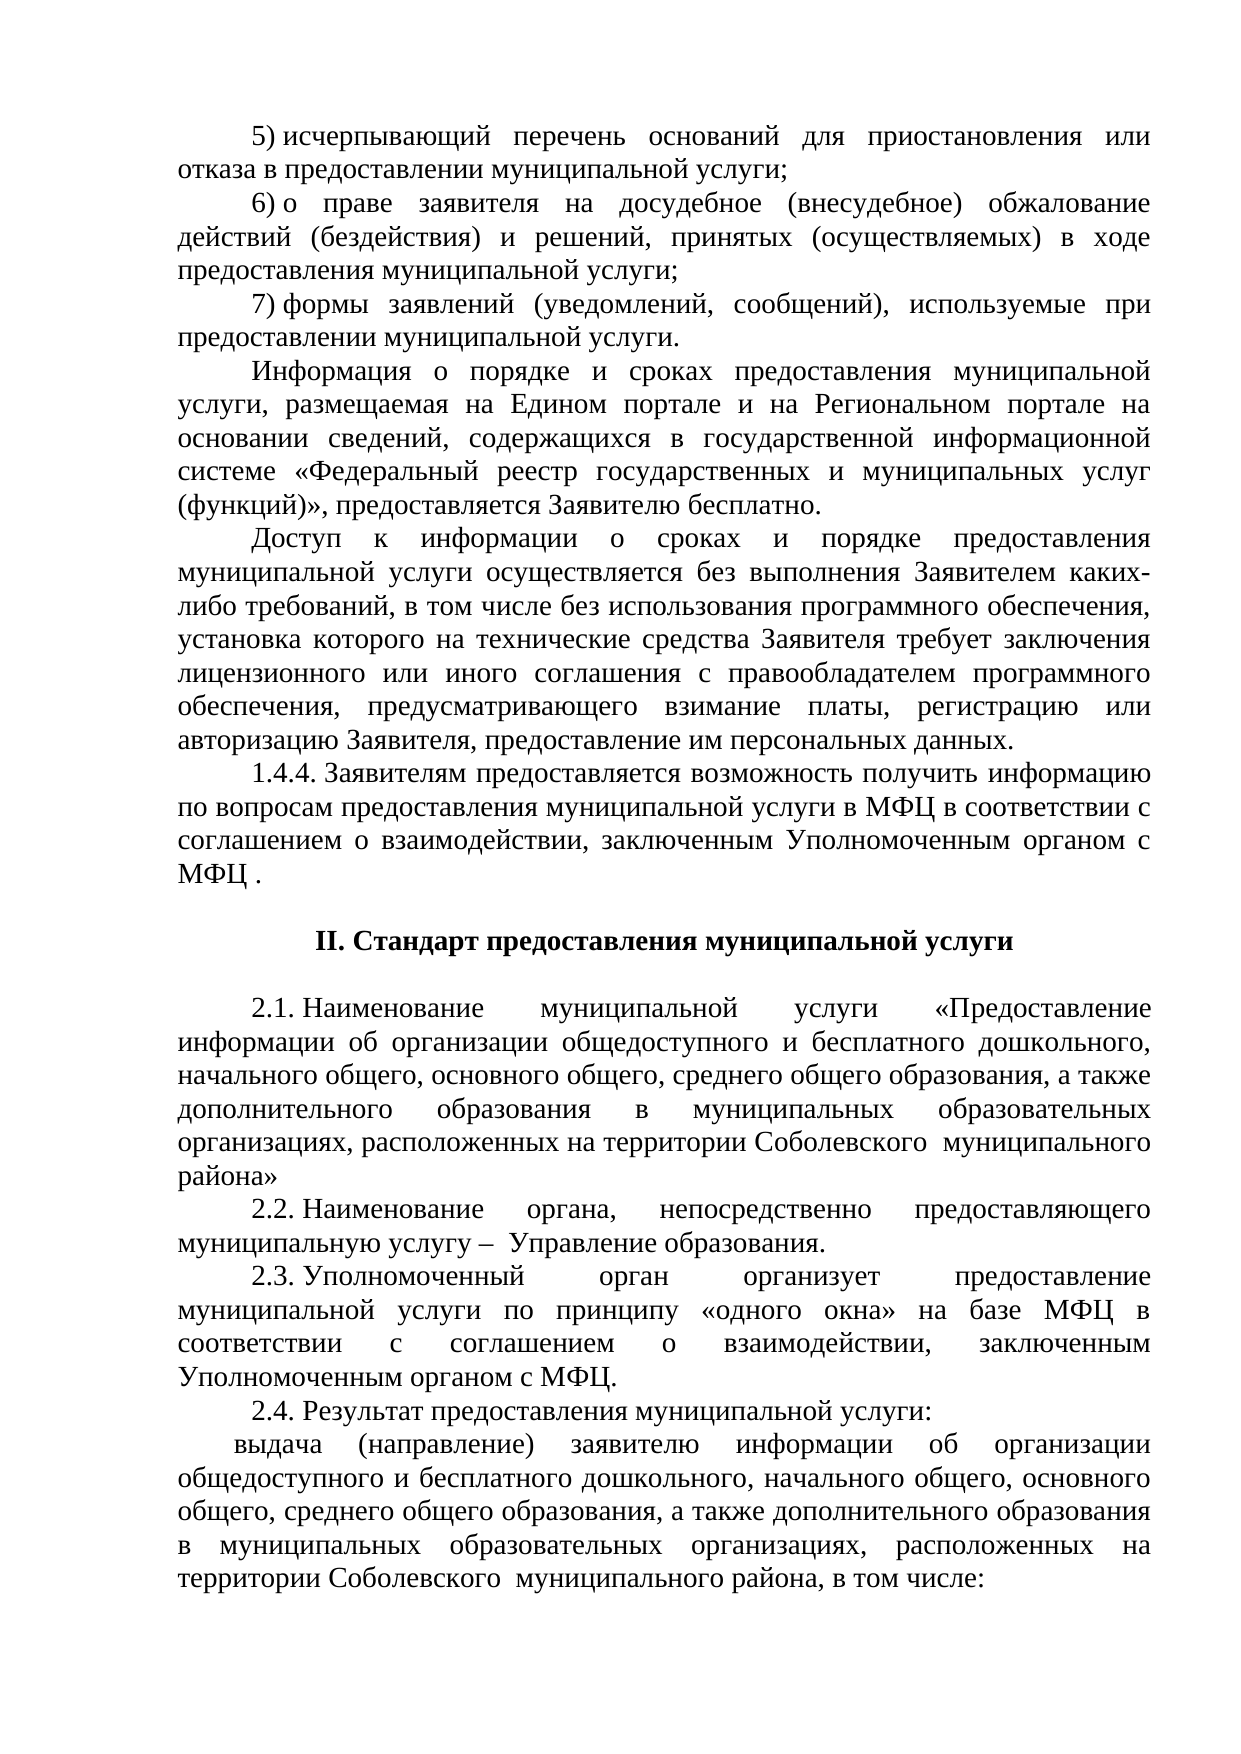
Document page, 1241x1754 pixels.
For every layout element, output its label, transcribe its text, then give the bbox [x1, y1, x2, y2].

text 1.4.4. Заявителям предоставляется возможность получить информацию по вопросам предоставления муниципальной услуги в МФЦ в соответствии с соглашением о взаимодействии, заключенным Уполномоченным органом с МФЦ . [177, 755, 1152, 889]
text 7) формы заявлений (уведомлений, сообщений), используемые при предоставлении муниципальной услуги. [177, 286, 1152, 353]
text 6) о праве заявителя на досудебное (внесудебное) обжалование действий (бездействия) и решений, принятых (осуществляемых) в ходе предоставления муниципальной услуги; [177, 185, 1152, 286]
text 2.1. Наименование муниципальной услуги «Предоставление информации об организации общедоступного и бесплатного дошкольного, начального общего, основного общего, среднего общего образования, а также дополнительного образования в муниципальных образовательных организациях, расположенных на территории Соболевского муниципального района» [177, 990, 1152, 1191]
text II. Стандарт предоставления муниципальной услуги [177, 923, 1152, 957]
text Доступ к информации о сроках и порядке предоставления муниципальной услуги осуществляется без выполнения Заявителем каких-либо требований, в том числе без использования программного обеспечения, установка которого на технические средства Заявителя требует заключения лицензионного или иного соглашения с правообладателем программного обеспечения, предусматривающего взимание платы, регистрацию или авторизацию Заявителя, предоставление им персональных данных. [177, 521, 1152, 755]
text выдача (направление) заявителю информации об организации общедоступного и бесплатного дошкольного, начального общего, основного общего, среднего общего образования, а также дополнительного образования в муниципальных образовательных организациях, расположенных на территории Соболевского муниципального района, в том числе: [177, 1426, 1152, 1594]
text 2.3. Уполномоченный орган организует предоставление муниципальной услуги по принципу «одного окна» на базе МФЦ в соответствии с соглашением о взаимодействии, заключенным Уполномоченным органом с МФЦ. [177, 1258, 1152, 1393]
text Информация о порядке и сроках предоставления муниципальной услуги, размещаемая на Едином портале и на Региональном портале на основании сведений, содержащихся в государственной информационной системе «Федеральный реестр государственных и муниципальных услуг (функций)», предоставляется Заявителю бесплатно. [177, 353, 1152, 521]
text 2.2. Наименование органа, непосредственно предоставляющего муниципальную услугу – Управление образования. [177, 1191, 1152, 1258]
text 2.4. Результат предоставления муниципальной услуги: [177, 1393, 1152, 1426]
text 5) исчерпывающий перечень оснований для приостановления или отказа в предоставлении муниципальной услуги; [177, 118, 1152, 185]
